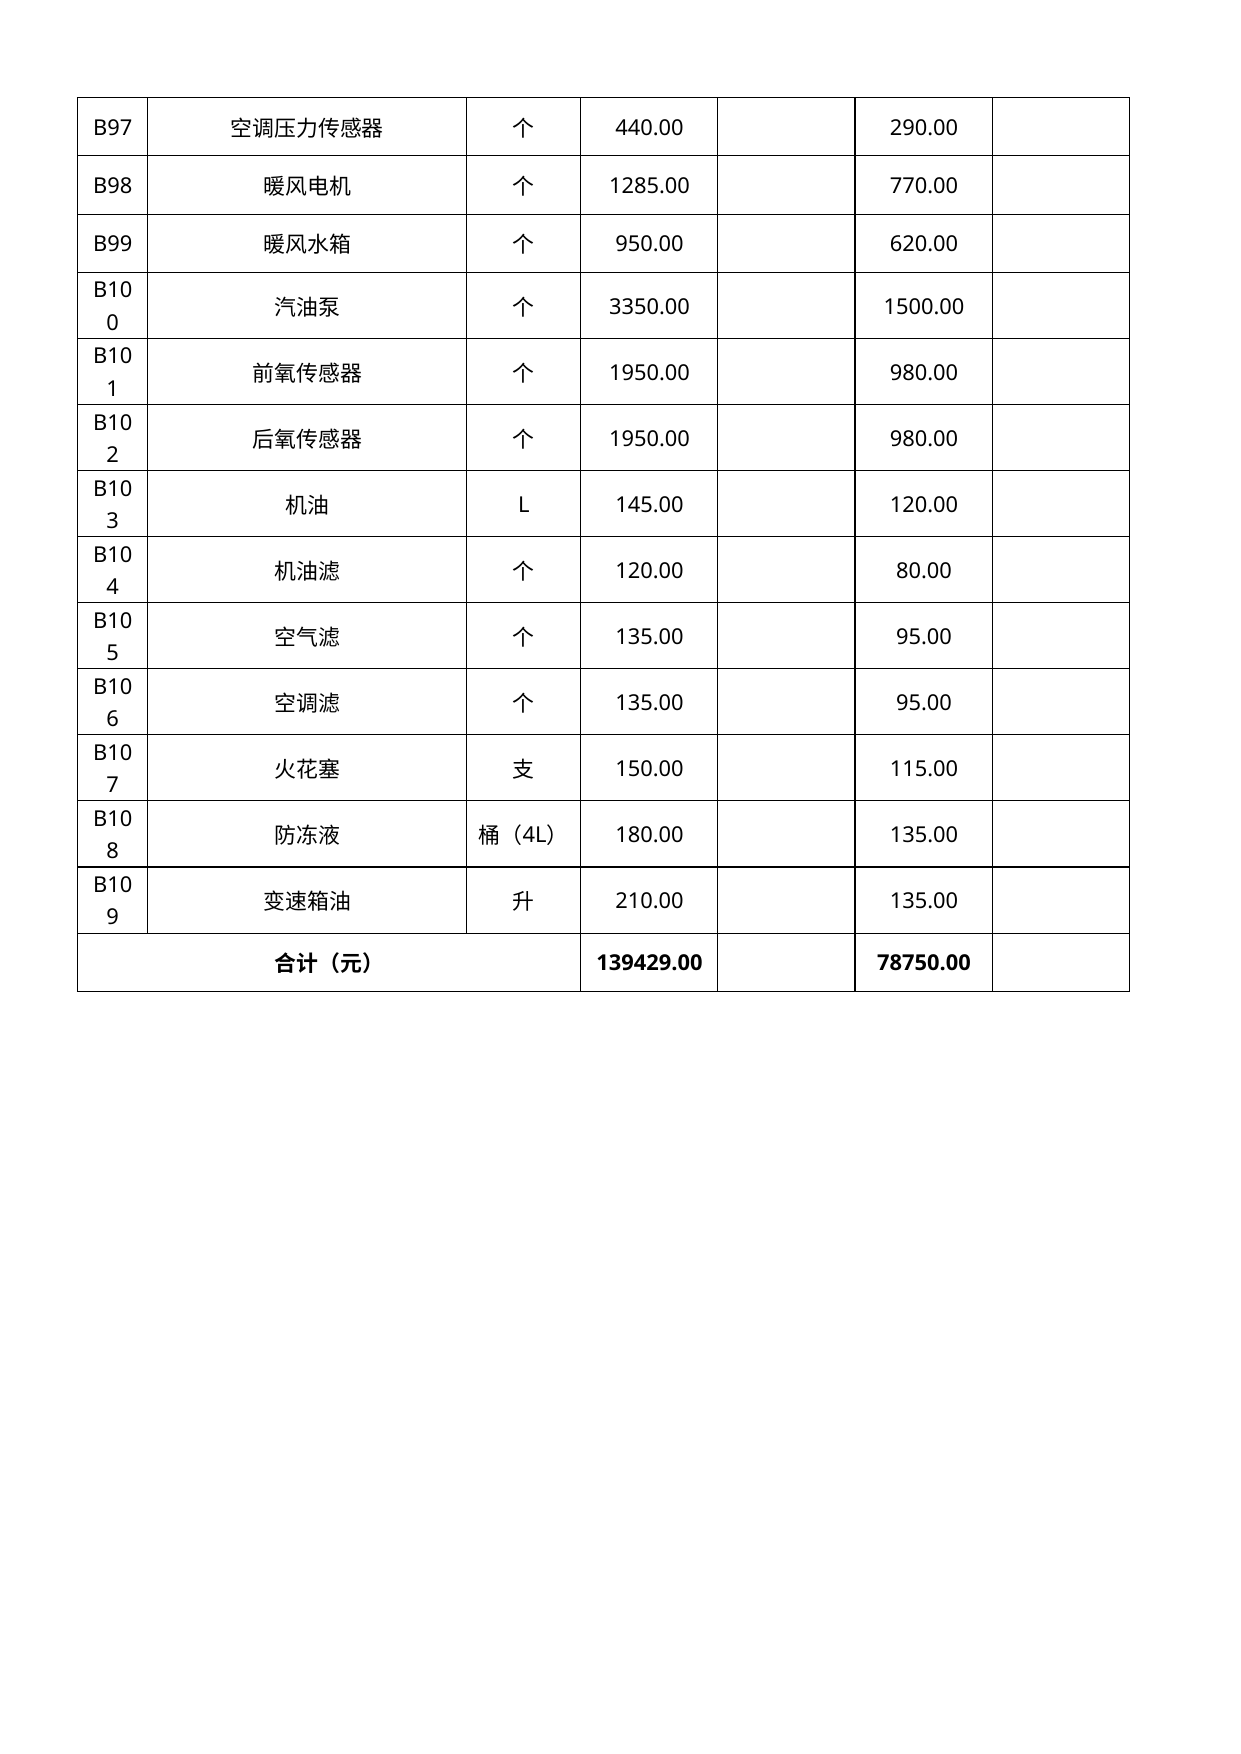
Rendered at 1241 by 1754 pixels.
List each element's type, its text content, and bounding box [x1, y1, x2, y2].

table_cell [993, 735, 1129, 800]
table_cell 115.00 [856, 735, 992, 800]
table_cell 机油 [148, 471, 466, 536]
table_cell 1950.00 [581, 339, 717, 404]
table_cell [718, 339, 854, 404]
table_cell 个 [467, 156, 580, 214]
table_cell 135.00 [856, 801, 992, 866]
table_cell 变速箱油 [148, 868, 466, 932]
table_cell 1500.00 [856, 273, 992, 338]
table_cell 防冻液 [148, 801, 466, 866]
table_cell 80.00 [856, 537, 992, 602]
table_cell 后氧传感器 [148, 405, 466, 470]
table_cell 支 [467, 735, 580, 800]
table_cell 980.00 [856, 405, 992, 470]
table_cell B105 [78, 603, 147, 668]
table_cell [718, 934, 854, 991]
table_cell 135.00 [856, 868, 992, 932]
table_cell [993, 405, 1129, 470]
table_cell [993, 537, 1129, 602]
table_cell 440.00 [581, 98, 717, 155]
table_cell 前氧传感器 [148, 339, 466, 404]
table_cell [718, 215, 854, 272]
table_cell 桶（4L） [467, 801, 580, 866]
table_cell B99 [78, 215, 147, 272]
table_cell [993, 339, 1129, 404]
table_cell 3350.00 [581, 273, 717, 338]
table_cell 1285.00 [581, 156, 717, 214]
table_cell [993, 801, 1129, 866]
table_cell L [467, 471, 580, 536]
table_cell [993, 273, 1129, 338]
table_cell [718, 405, 854, 470]
table_cell [993, 215, 1129, 272]
table_cell [718, 868, 854, 932]
table_cell B104 [78, 537, 147, 602]
table_cell 空调滤 [148, 669, 466, 734]
table_cell 120.00 [856, 471, 992, 536]
table_cell 980.00 [856, 339, 992, 404]
table_cell 78750.00 [856, 934, 992, 991]
table_cell 620.00 [856, 215, 992, 272]
table_cell [718, 98, 854, 155]
table_cell 空气滤 [148, 603, 466, 668]
table_cell B109 [78, 868, 147, 932]
table_cell 个 [467, 405, 580, 470]
table_cell [718, 735, 854, 800]
table_cell [718, 801, 854, 866]
table_cell 暖风电机 [148, 156, 466, 214]
table_cell 150.00 [581, 735, 717, 800]
table_cell 95.00 [856, 603, 992, 668]
table_cell 1950.00 [581, 405, 717, 470]
table_cell B108 [78, 801, 147, 866]
table_cell 120.00 [581, 537, 717, 602]
table_cell [993, 669, 1129, 734]
table_cell 升 [467, 868, 580, 932]
table_cell [993, 934, 1129, 991]
table_cell 火花塞 [148, 735, 466, 800]
table_cell [993, 868, 1129, 932]
table_cell 空调压力传感器 [148, 98, 466, 155]
table_cell B97 [78, 98, 147, 155]
table_cell 135.00 [581, 669, 717, 734]
table_cell [993, 603, 1129, 668]
table_cell 145.00 [581, 471, 717, 536]
table_cell 770.00 [856, 156, 992, 214]
table_cell [718, 471, 854, 536]
table_cell 个 [467, 98, 580, 155]
table_cell [993, 156, 1129, 214]
table_cell 290.00 [856, 98, 992, 155]
table_cell [718, 603, 854, 668]
table_cell B101 [78, 339, 147, 404]
table_cell [718, 537, 854, 602]
table_cell B103 [78, 471, 147, 536]
table_cell [718, 669, 854, 734]
table_cell B106 [78, 669, 147, 734]
table_cell 个 [467, 537, 580, 602]
table_cell [718, 273, 854, 338]
table_cell 合计（元） [78, 934, 580, 991]
table_cell 950.00 [581, 215, 717, 272]
table_cell B98 [78, 156, 147, 214]
table_cell 个 [467, 603, 580, 668]
table_cell 个 [467, 215, 580, 272]
table_cell [993, 471, 1129, 536]
table_cell B100 [78, 273, 147, 338]
table_cell 95.00 [856, 669, 992, 734]
table_cell B107 [78, 735, 147, 800]
table_cell 210.00 [581, 868, 717, 932]
table_cell 个 [467, 339, 580, 404]
table_cell [718, 156, 854, 214]
table_cell 180.00 [581, 801, 717, 866]
table_cell 139429.00 [581, 934, 717, 991]
table_cell B102 [78, 405, 147, 470]
table_cell 机油滤 [148, 537, 466, 602]
table_cell [993, 98, 1129, 155]
table_cell 个 [467, 273, 580, 338]
table_cell 个 [467, 669, 580, 734]
table_cell 135.00 [581, 603, 717, 668]
table_cell 汽油泵 [148, 273, 466, 338]
table_cell 暖风水箱 [148, 215, 466, 272]
